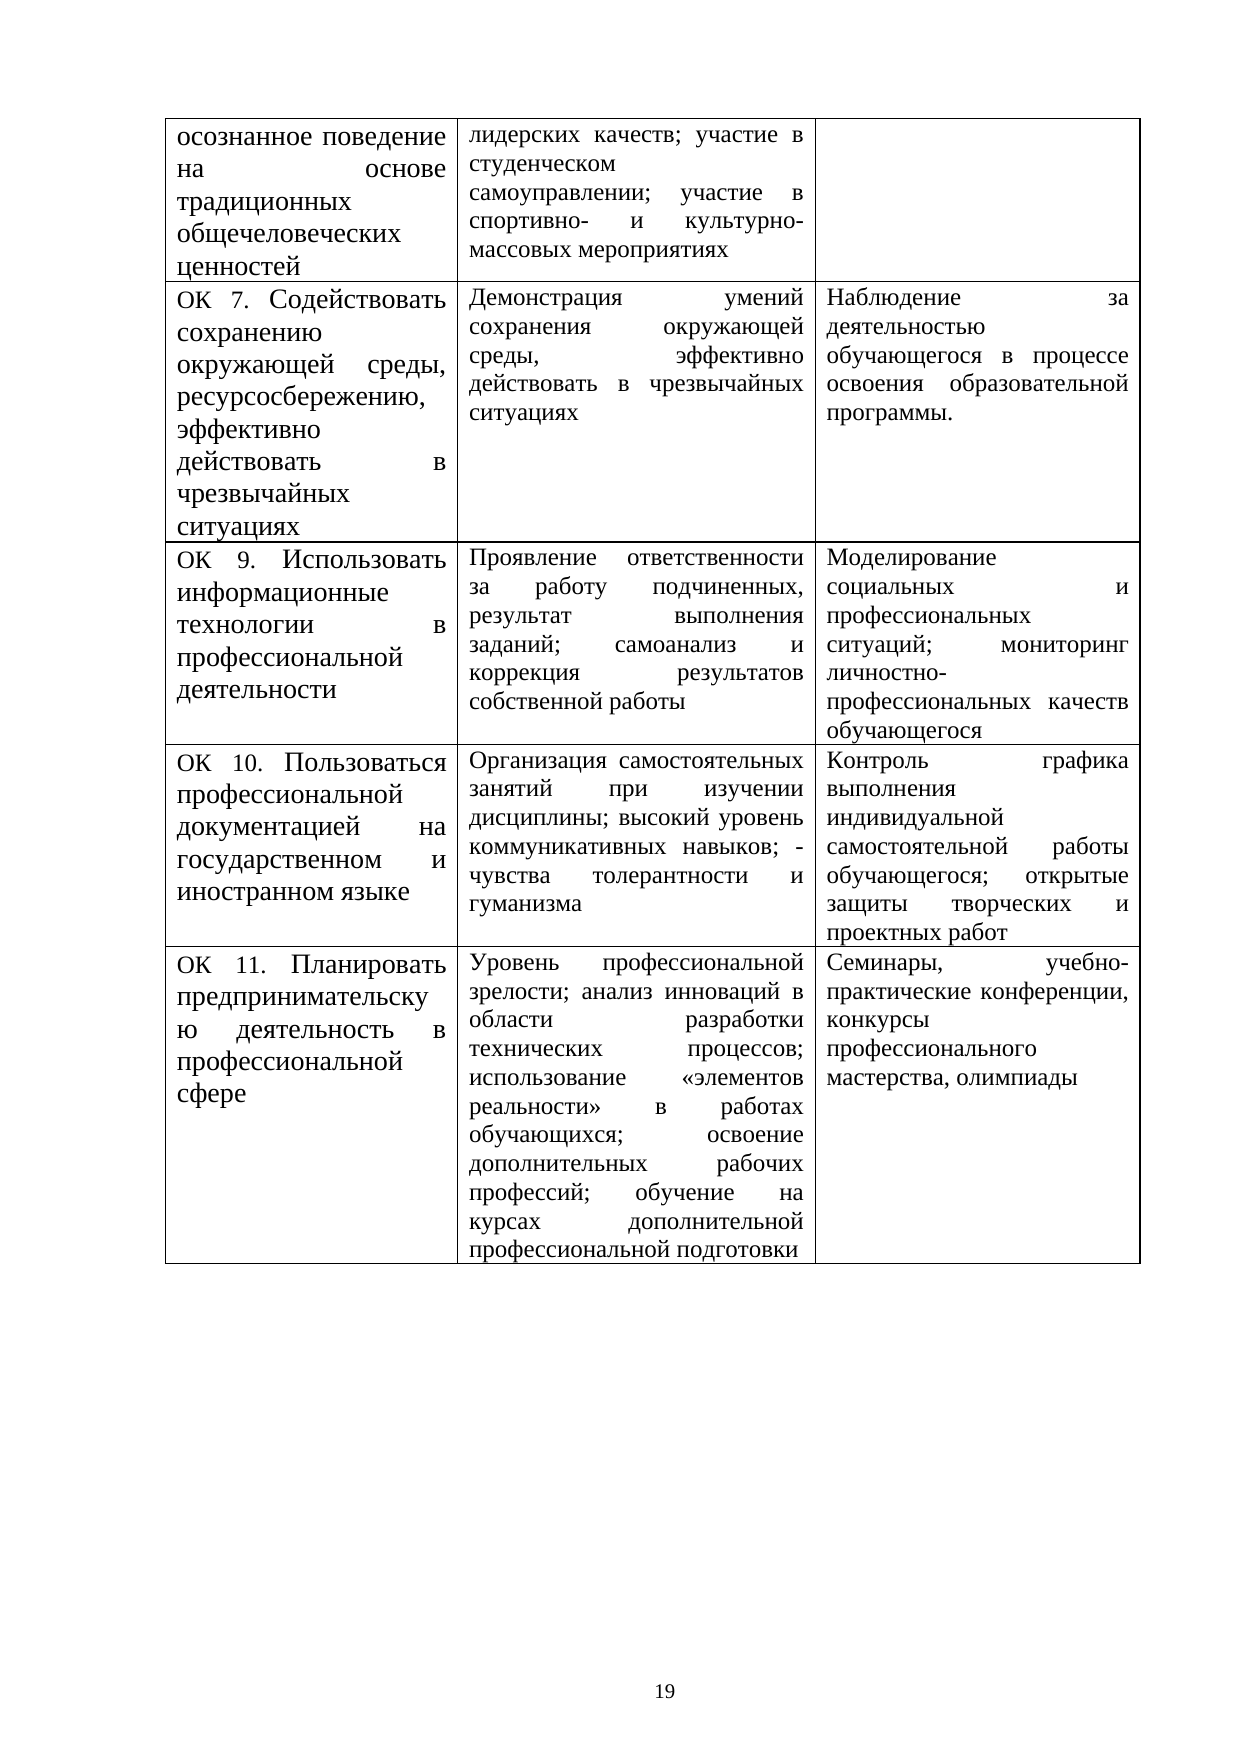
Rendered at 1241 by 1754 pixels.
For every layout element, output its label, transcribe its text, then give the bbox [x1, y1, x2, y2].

table_cell ОК 9. Использовать информационные технологии в профессиональной деятельности [166, 543, 457, 744]
table_cell Моделирование социальных и профессиональных ситуаций; мониторинг личностно-профессиональных качеств обучающегося [816, 543, 1139, 744]
table_cell Организация самостоятельных занятий при изучении дисциплины; высокий уровень коммуникативных навыков; - чувства толерантности и гуманизма [458, 745, 815, 946]
table_cell Наблюдение за деятельностью обучающегося в процессе освоения образовательной программы. [816, 282, 1139, 541]
table_cell Проявление ответственности за работу подчиненных, результат выполнения заданий; самоанализ и коррекция результатов собственной работы [458, 543, 815, 744]
table_cell Контроль графика выполнения индивидуальной самостоятельной работы обучающегося; открытые защиты творческих и проектных работ [816, 745, 1139, 946]
table_cell Демонстрация умений сохранения окружающей среды, эффективно действовать в чрезвычайных ситуациях [458, 282, 815, 541]
table_cell Семинары, учебно-практические конференции, конкурсы профессионального мастерства, олимпиады [816, 947, 1139, 1263]
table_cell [816, 119, 1139, 281]
table_cell Уровень профессиональной зрелости; анализ инноваций в области разработки технических процессов; использование «элементов реальности» в работах обучающихся; освоение дополнительных рабочих профессий; обучение на курсах дополнительной профессиональной подготовки [458, 947, 815, 1263]
table_cell ОК 11. Планировать предпринимательскую деятельность в профессиональной сфере [166, 947, 457, 1263]
table_cell ОК 10. Пользоваться профессиональной документацией на государственном и иностранном языке [166, 745, 457, 946]
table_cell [166, 119, 457, 281]
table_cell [458, 119, 815, 281]
table_cell ОК 7. Содействовать сохранению окружающей среды, ресурсосбережению, эффективно действовать в чрезвычайных ситуациях [166, 282, 457, 541]
